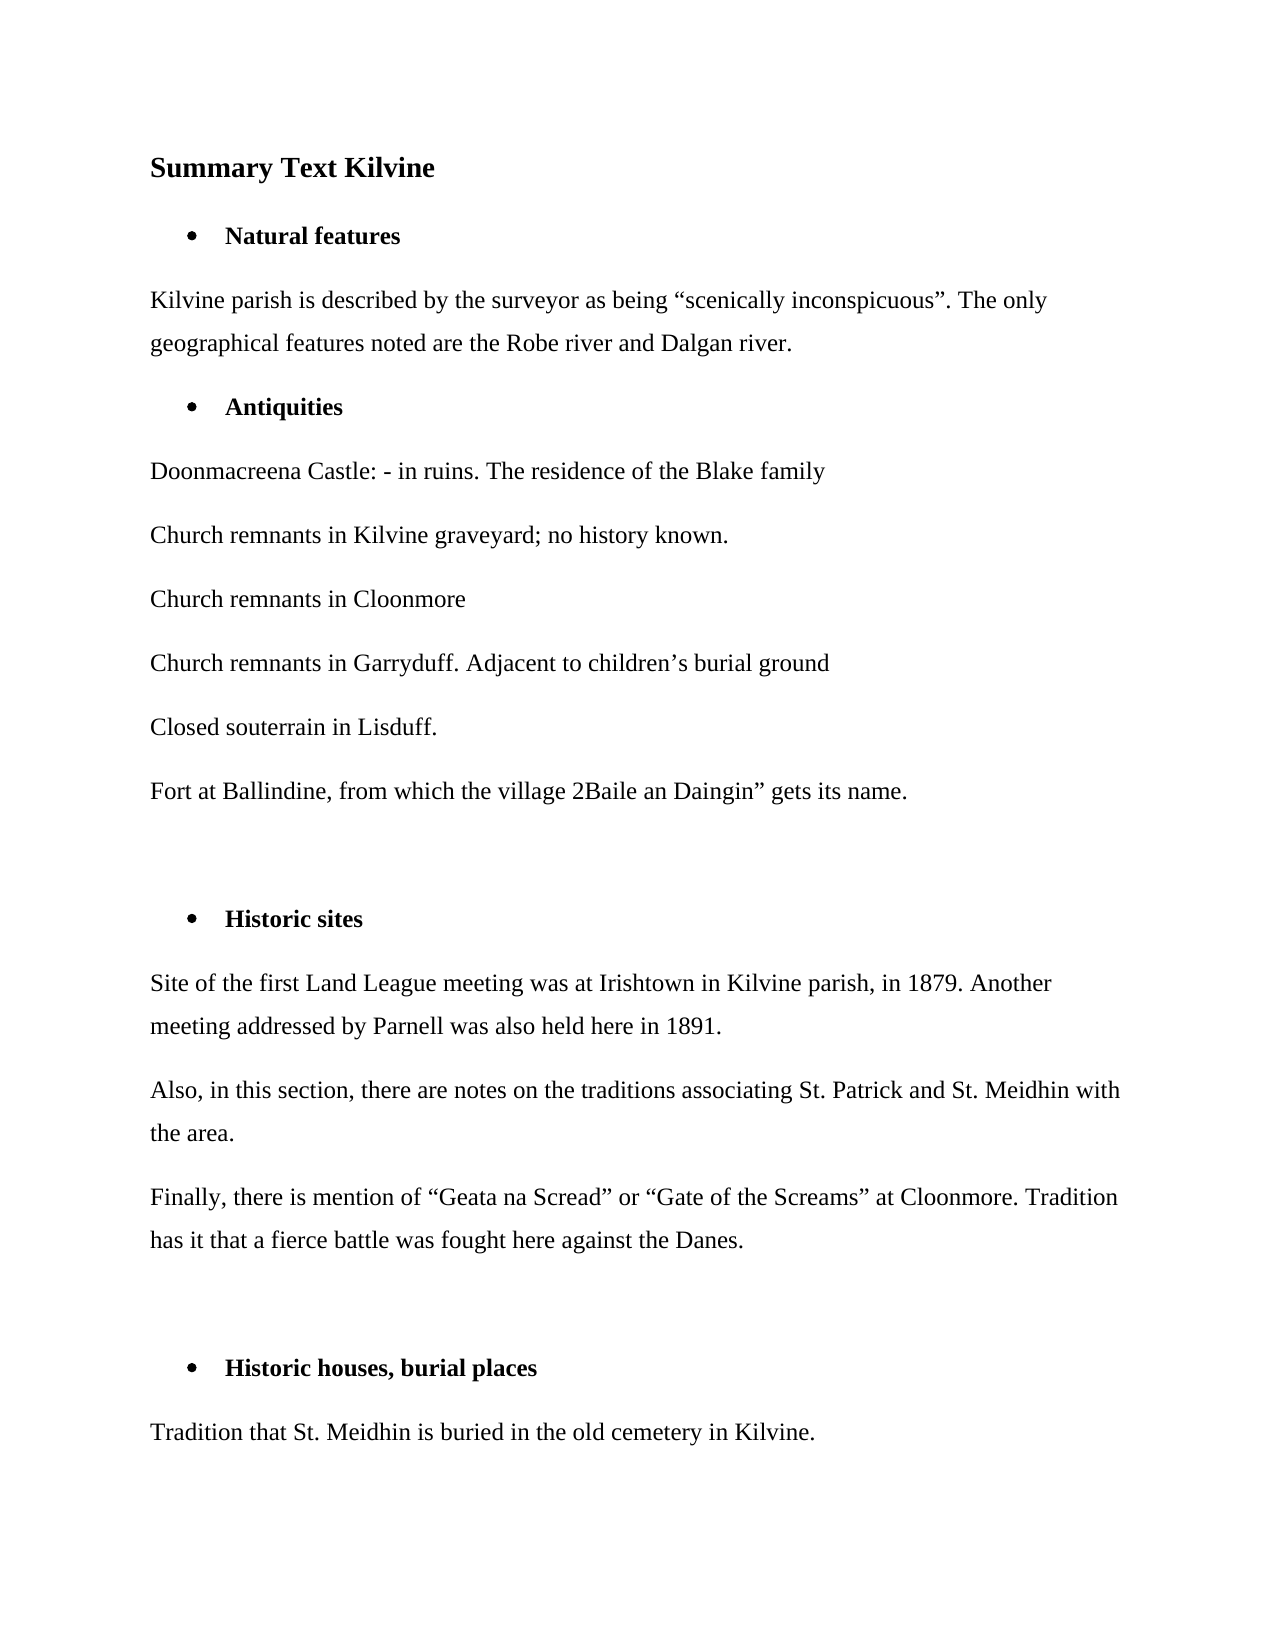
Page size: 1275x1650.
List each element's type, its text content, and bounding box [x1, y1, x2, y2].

text Kilvine parish is described by the surveyor as being “scenically inconspicuous”. The only geographical features noted are the Robe river and Dalgan river. [150, 285, 1125, 357]
text Doonmacreena Castle: - in ruins. The residence of the Blake family [150, 456, 1125, 485]
text Also, in this section, there are notes on the traditions associating St. Patrick and St. Meidhin with the area. [150, 1075, 1125, 1147]
text Fort at Ballindine, from which the village 2Baile an Daingin” gets its name. [150, 776, 1125, 805]
text Site of the first Land League meeting was at Irishtown in Kilvine parish, in 1879. Another meeting addressed by Parnell was also held here in 1891. [150, 968, 1125, 1040]
text Church remnants in Cloonmore [150, 584, 1125, 613]
text Summary Text Kilvine [150, 150, 1125, 183]
list Antiquities [187, 392, 1125, 421]
text Tradition that St. Meidhin is buried in the old cemetery in Kilvine. [150, 1417, 1125, 1446]
text Church remnants in Garryduff. Adjacent to children’s burial ground [150, 648, 1125, 677]
text Church remnants in Kilvine graveyard; no history known. [150, 520, 1125, 549]
list Natural features [187, 221, 1125, 250]
text Closed souterrain in Lisduff. [150, 712, 1125, 741]
text Finally, there is mention of “Geata na Scread” or “Gate of the Screams” at Cloonmore. Tradition has it that a fierce battle was fought here against the Danes. [150, 1182, 1125, 1254]
list Historic sites [187, 904, 1125, 933]
list Historic houses, burial places [187, 1353, 1125, 1382]
